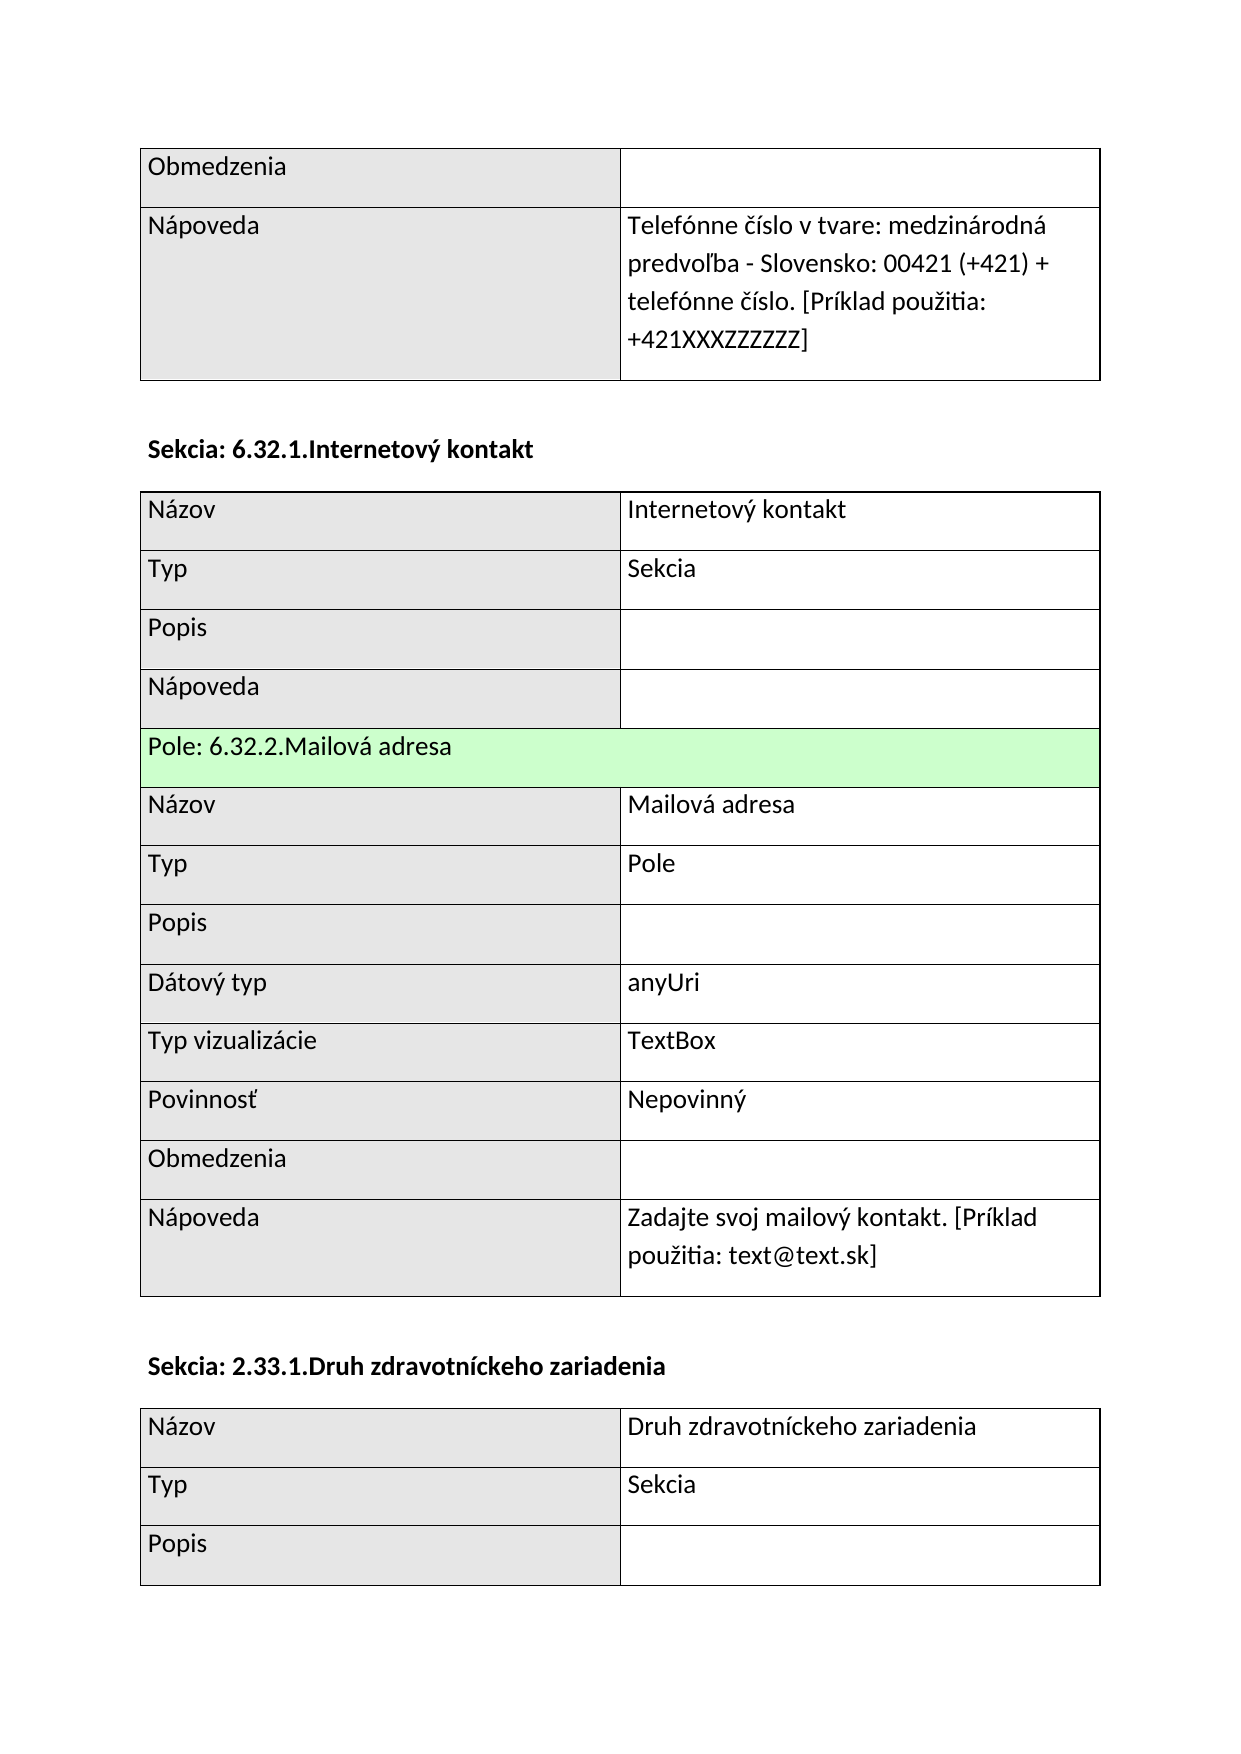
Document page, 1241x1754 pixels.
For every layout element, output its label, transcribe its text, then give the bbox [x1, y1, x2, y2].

table_cell TextBox [621, 1024, 1099, 1081]
table_header Internetový kontakt [621, 493, 1099, 550]
table_header Názov [141, 1409, 620, 1467]
table_cell Nápoveda [141, 670, 620, 728]
table_cell Typ [141, 551, 620, 609]
table_cell [621, 905, 1099, 964]
table_cell Nápoveda [141, 1200, 620, 1296]
table_cell Sekcia [621, 1468, 1099, 1525]
table_cell Typ vizualizácie [141, 1024, 620, 1081]
table_header Názov [141, 493, 620, 550]
table_cell Zadajte svoj mailový kontakt. [Príklad použitia: text@text.sk] [621, 1200, 1099, 1296]
table_cell Obmedzenia [141, 1141, 620, 1199]
table_cell Mailová adresa [621, 788, 1099, 845]
table_header Druh zdravotníckeho zariadenia [621, 1409, 1099, 1467]
table_cell Telefónne číslo v tvare: medzinárodná predvoľba - Slovensko: 00421 (+421) + telefónne číslo. [Príklad použitia: +421XXXZZZZZZ] [621, 208, 1099, 379]
table_cell [621, 1526, 1099, 1585]
table_cell [621, 1141, 1099, 1199]
table_cell Nepovinný [621, 1082, 1099, 1140]
table_cell anyUri [621, 965, 1099, 1022]
text Sekcia: 2.33.1.Druh zdravotníckeho zariadenia [148, 1349, 1093, 1382]
table_cell Pole: 6.32.2.Mailová adresa [141, 729, 1099, 787]
table_cell Typ [141, 846, 620, 904]
table_cell Popis [141, 1526, 620, 1585]
table_cell Typ [141, 1468, 620, 1525]
table_cell Popis [141, 905, 620, 964]
table_cell Pole [621, 846, 1099, 904]
table_cell Sekcia [621, 551, 1099, 609]
table_cell Povinnosť [141, 1082, 620, 1140]
table_cell [621, 610, 1099, 668]
table_cell Obmedzenia [141, 149, 620, 207]
table_cell [621, 149, 1099, 207]
table_cell [621, 670, 1099, 728]
table_cell Názov [141, 788, 620, 845]
table_cell Dátový typ [141, 965, 620, 1022]
table_cell Nápoveda [141, 208, 620, 379]
text Sekcia: 6.32.1.Internetový kontakt [148, 433, 1093, 466]
table_cell Popis [141, 610, 620, 668]
